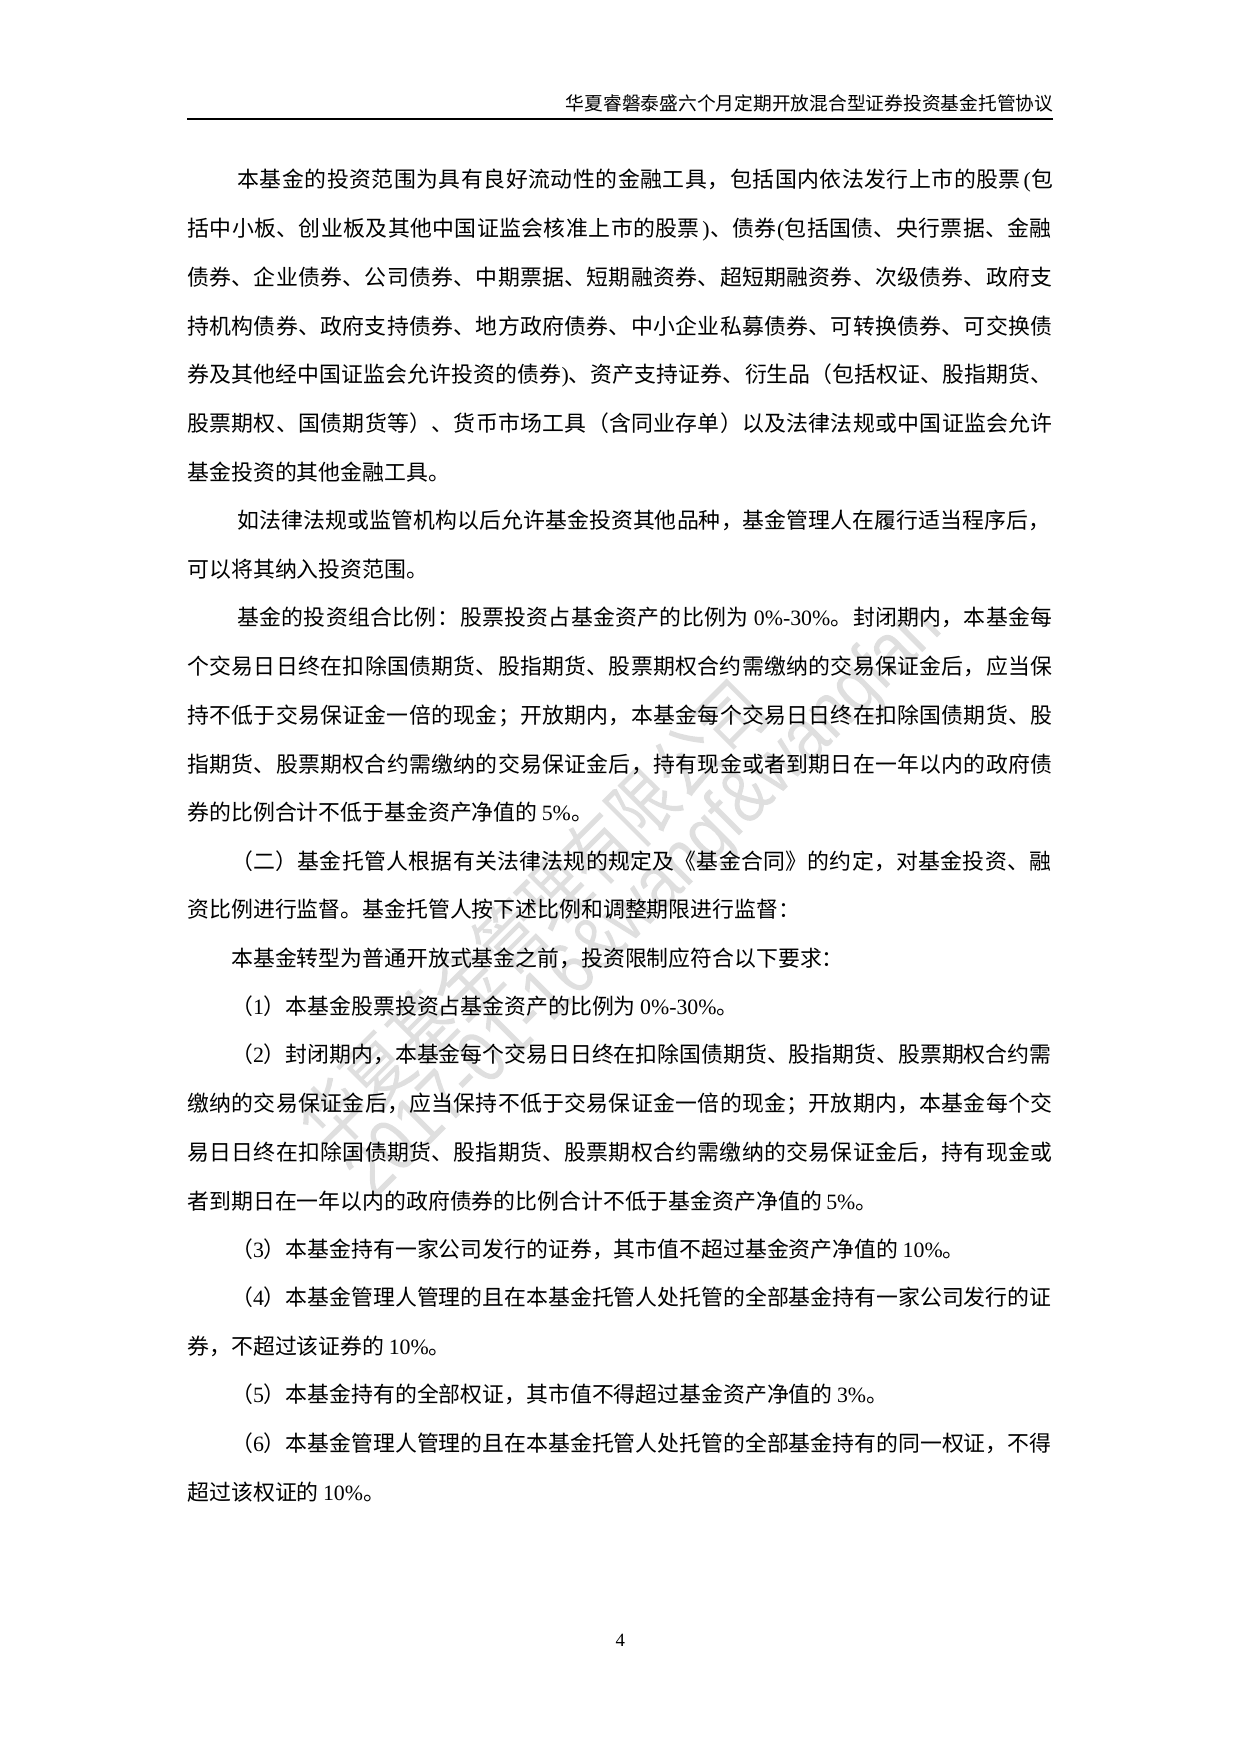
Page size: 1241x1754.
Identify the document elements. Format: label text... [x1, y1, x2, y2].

text （5）本基金持有的全部权证，其市值不得超过基金资产净值的3%。 [187, 1377, 1053, 1409]
text 基金的投资组合比例：股票投资占基金资产的比例为0%-30%。封闭期内，本基金每个交易日日终在扣除国债期货、股指期货、股票期权合约需缴纳的交易保证金后，应当保持不低于交易保证金一倍的现金；开放期内，本基金每个交易日日终在扣除国债期货、股指期货、股票期权合约需缴纳的交易保证金后，持有现金或者到期日在一年以内的政府债券的比例合计不低于基金资产净值的5%。 [187, 600, 1053, 827]
text 如法律法规或监管机构以后允许基金投资其他品种，基金管理人在履行适当程序后，可以将其纳入投资范围。 [187, 503, 1053, 584]
text （6）本基金管理人管理的且在本基金托管人处托管的全部基金持有的同一权证，不得超过该权证的10%。 [187, 1425, 1053, 1507]
text （二）基金托管人根据有关法律法规的规定及《基金合同》的约定，对基金投资、融资比例进行监督。基金托管人按下述比例和调整期限进行监督： [187, 843, 1053, 924]
text 本基金转型为普通开放式基金之前，投资限制应符合以下要求： [187, 940, 1053, 973]
text （1）本基金股票投资占基金资产的比例为0%-30%。 [187, 989, 1053, 1021]
text （3）本基金持有一家公司发行的证券，其市值不超过基金资产净值的10%。 [187, 1232, 1053, 1264]
text 本基金的投资范围为具有良好流动性的金融工具，包括国内依法发行上市的股票(包括中小板、创业板及其他中国证监会核准上市的股票)、债券(包括国债、央行票据、金融债券、企业债券、公司债券、中期票据、短期融资券、超短期融资券、次级债券、政府支持机构债券、政府支持债券、地方政府债券、中小企业私募债券、可转换债券、可交换债券及其他经中国证监会允许投资的债券)、资产支持证券、衍生品（包括权证、股指期货、股票期权、国债期货等）、货币市场工具（含同业存单）以及法律法规或中国证监会允许基金投资的其他金融工具。 [187, 162, 1053, 487]
text （2）封闭期内，本基金每个交易日日终在扣除国债期货、股指期货、股票期权合约需缴纳的交易保证金后，应当保持不低于交易保证金一倍的现金；开放期内，本基金每个交易日日终在扣除国债期货、股指期货、股票期权合约需缴纳的交易保证金后，持有现金或者到期日在一年以内的政府债券的比例合计不低于基金资产净值的5%。 [187, 1037, 1053, 1216]
text （4）本基金管理人管理的且在本基金托管人处托管的全部基金持有一家公司发行的证券，不超过该证券的10%。 [187, 1280, 1053, 1361]
